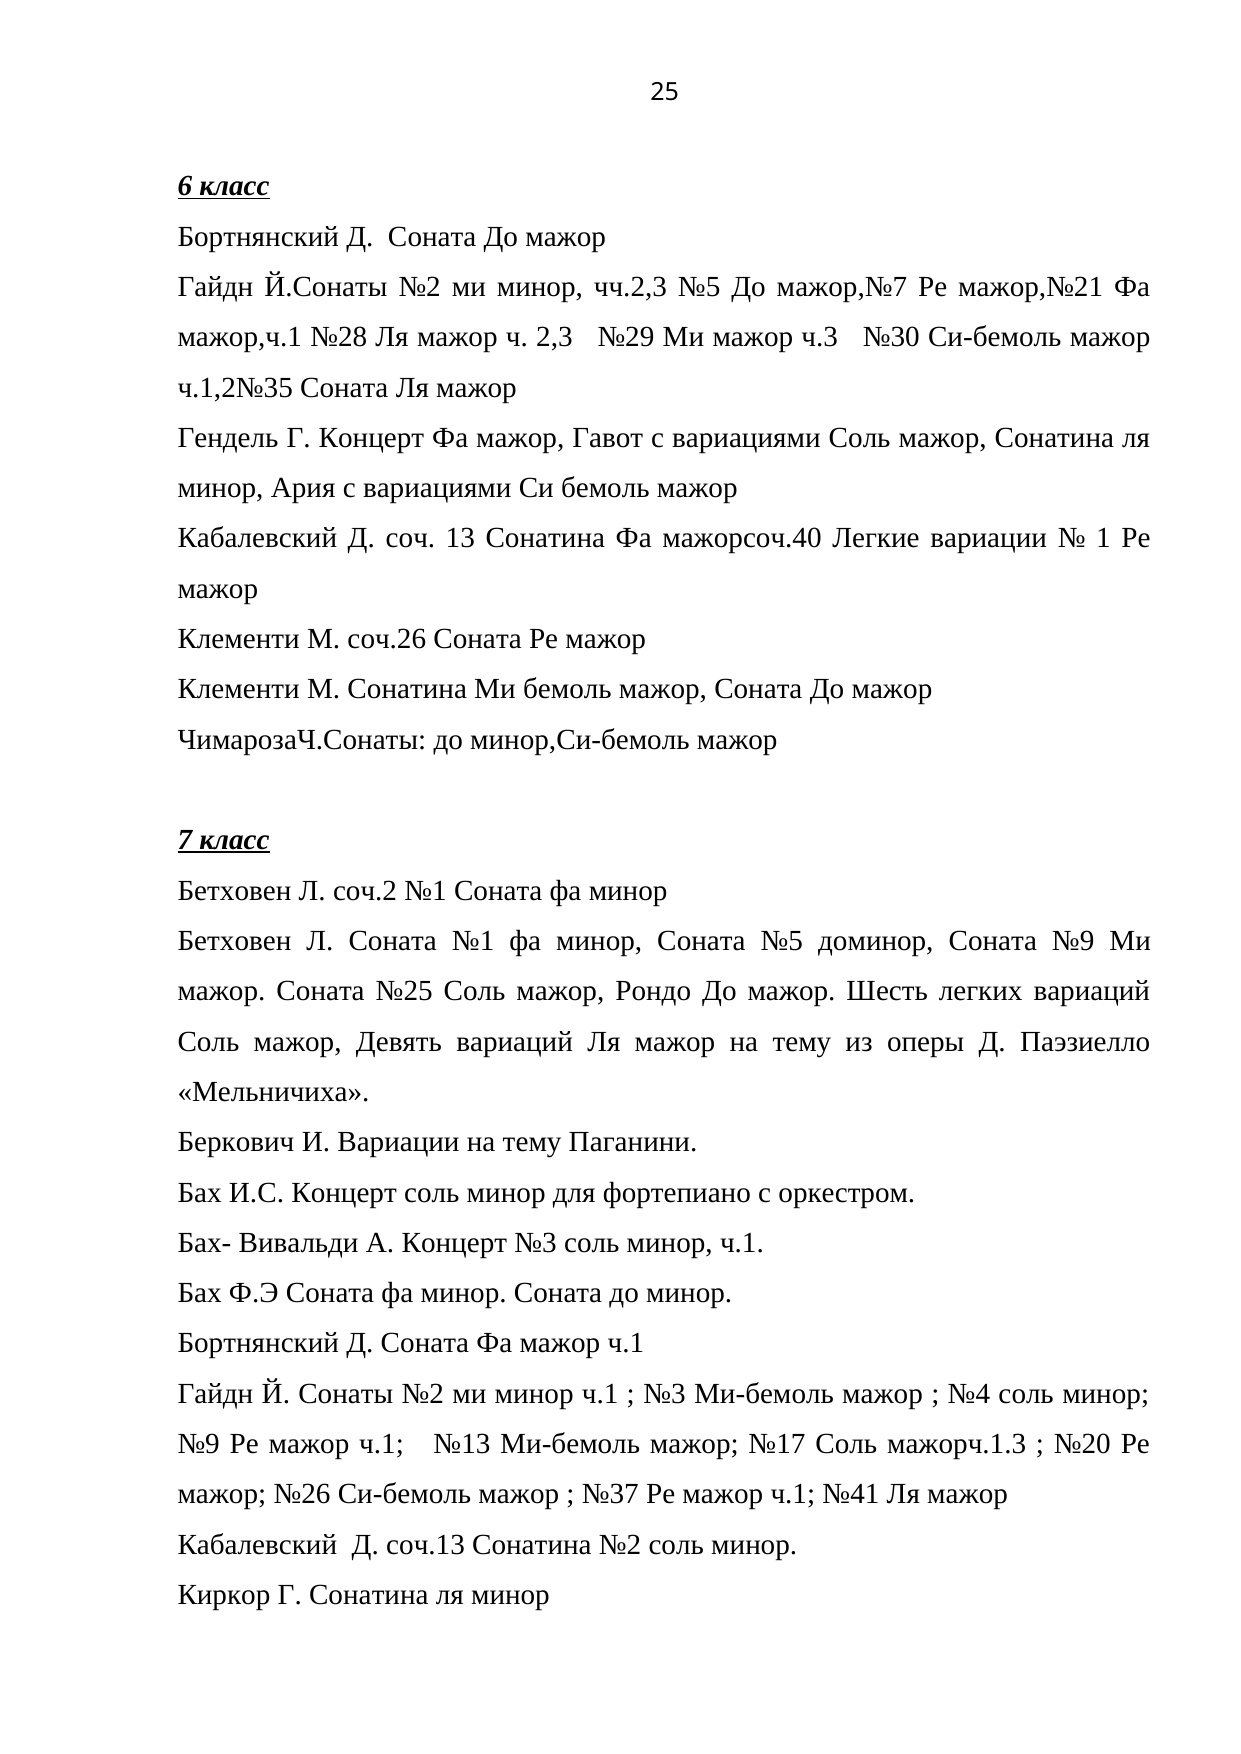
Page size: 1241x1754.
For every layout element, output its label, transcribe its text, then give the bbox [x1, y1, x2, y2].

text Киркор Г. Сонатина ля минор [177, 1577, 1152, 1611]
text Клементи М. соч.26 Соната Ре мажор [177, 621, 1152, 655]
text Клементи М. Сонатина Ми бемоль мажор, Соната До мажор [177, 672, 1152, 705]
text Бетховен Л. Соната №1 фа минор, Соната №5 доминор, Соната №9 Ми мажор. Соната №25 Соль мажор, Рондо До мажор. Шесть легких вариаций Соль мажор, Девять вариаций Ля мажор на тему из оперы Д. Паэзиелло «Мельничиха». [177, 923, 1152, 1108]
text Бетховен Л. соч.2 №1 Соната фа минор [177, 873, 1152, 906]
text Бортнянский Д. Соната Фа мажор ч.1 [177, 1326, 1152, 1359]
text Кабалевский Д. соч.13 Сонатина №2 соль минор. [177, 1527, 1152, 1560]
text Бах Ф.Э Соната фа минор. Соната до минор. [177, 1275, 1152, 1309]
text ЧимарозаЧ.Сонаты: до минор,Си-бемоль мажор [177, 722, 1152, 755]
text Гайдн Й. Сонаты №2 ми минор ч.1 ; №3 Ми-бемоль мажор ; №4 соль минор; №9 Ре мажор ч.1; №13 Ми-бемоль мажор; №17 Соль мажорч.1.3 ; №20 Ре мажор; №26 Си-бемоль мажор ; №37 Ре мажор ч.1; №41 Ля мажор [177, 1376, 1152, 1510]
text 6 класс [177, 168, 1152, 202]
text Бортнянский Д. Соната До мажор [177, 219, 1152, 252]
text Бах И.С. Концерт соль минор для фортепиано с оркестром. [177, 1175, 1152, 1208]
text Гендель Г. Концерт Фа мажор, Гавот с вариациями Соль мажор, Сонатина ля минор, Ария с вариациями Си бемоль мажор [177, 420, 1152, 504]
text Бах- Вивальди А. Концерт №3 соль минор, ч.1. [177, 1225, 1152, 1258]
text 7 класс [177, 822, 1152, 856]
text Гайдн Й.Сонаты №2 ми минор, чч.2,3 №5 До мажор,№7 Ре мажор,№21 Фа мажор,ч.1 №28 Ля мажор ч. 2,3 №29 Ми мажор ч.3 №30 Си-бемоль мажор ч.1,2№35 Соната Ля мажор [177, 269, 1152, 403]
text Кабалевский Д. соч. 13 Сонатина Фа мажорсоч.40 Легкие вариации № 1 Ре мажор [177, 521, 1152, 604]
text Беркович И. Вариации на тему Паганини. [177, 1124, 1152, 1158]
